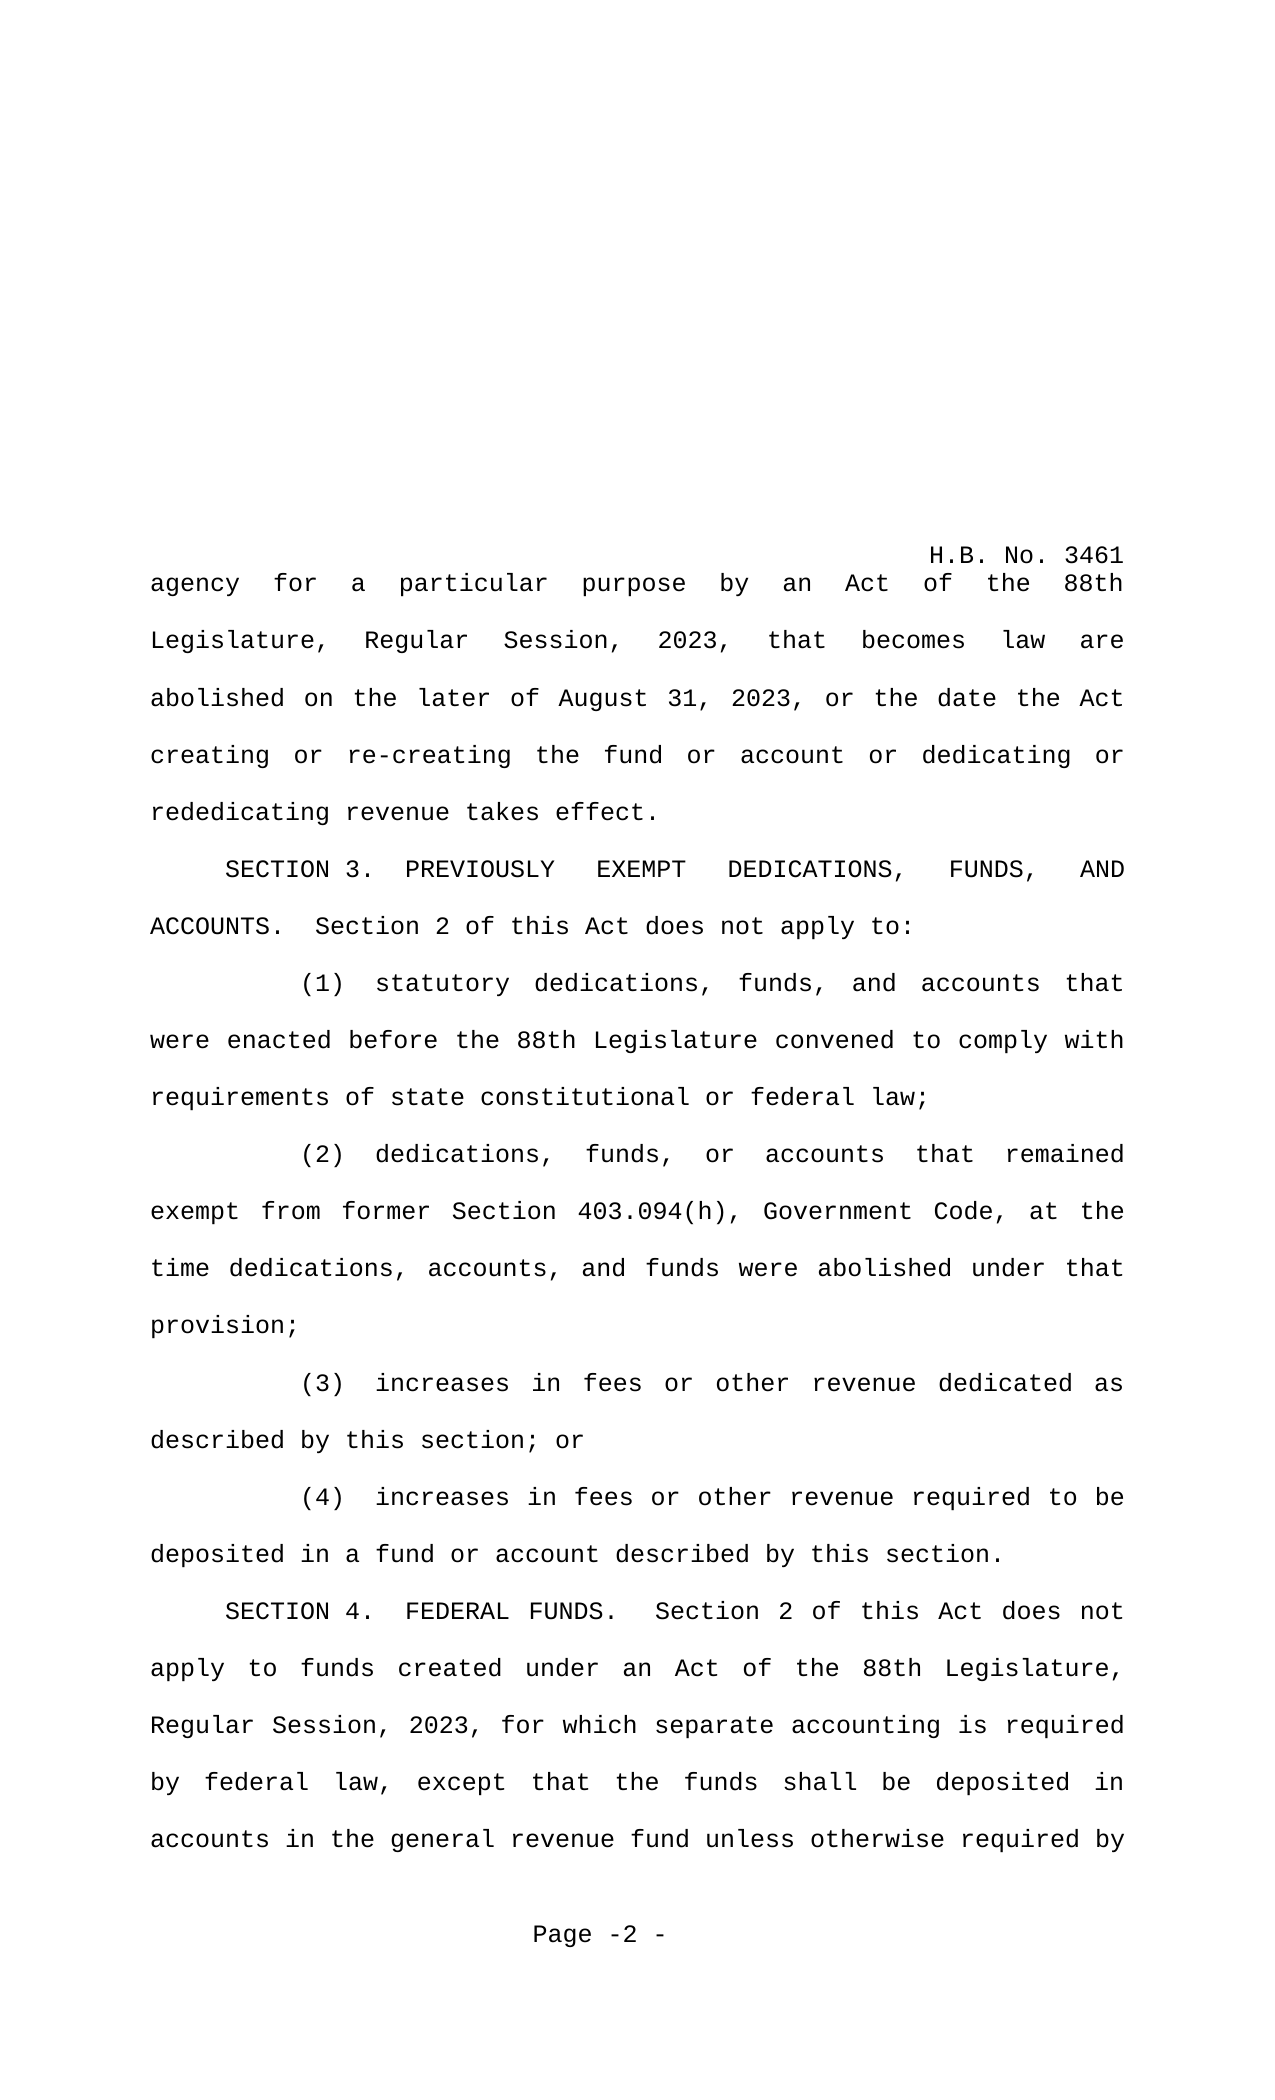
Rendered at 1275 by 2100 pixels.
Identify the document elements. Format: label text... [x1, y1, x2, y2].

text SECTION 3. PREVIOUSLY EXEMPT DEDICATIONS, FUNDS, AND ACCOUNTS. Section 2 of this Act does not apply to: [150, 856, 1125, 942]
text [150, 571, 1125, 828]
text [150, 1598, 1125, 1855]
text (3) increases in fees or other revenue dedicated as described by this section; or [150, 1370, 1125, 1456]
text (4) increases in fees or other revenue required to be deposited in a fund or account described by this section. [150, 1484, 1125, 1570]
text (2) dedications, funds, or accounts that remained exempt from former Section 403.094(h), Government Code, at the time dedications, accounts, and funds were abolished under that provision; [150, 1142, 1125, 1341]
text (1) statutory dedications, funds, and accounts that were enacted before the 88th Legislature convened to comply with requirements of state constitutional or federal law; [150, 970, 1125, 1113]
